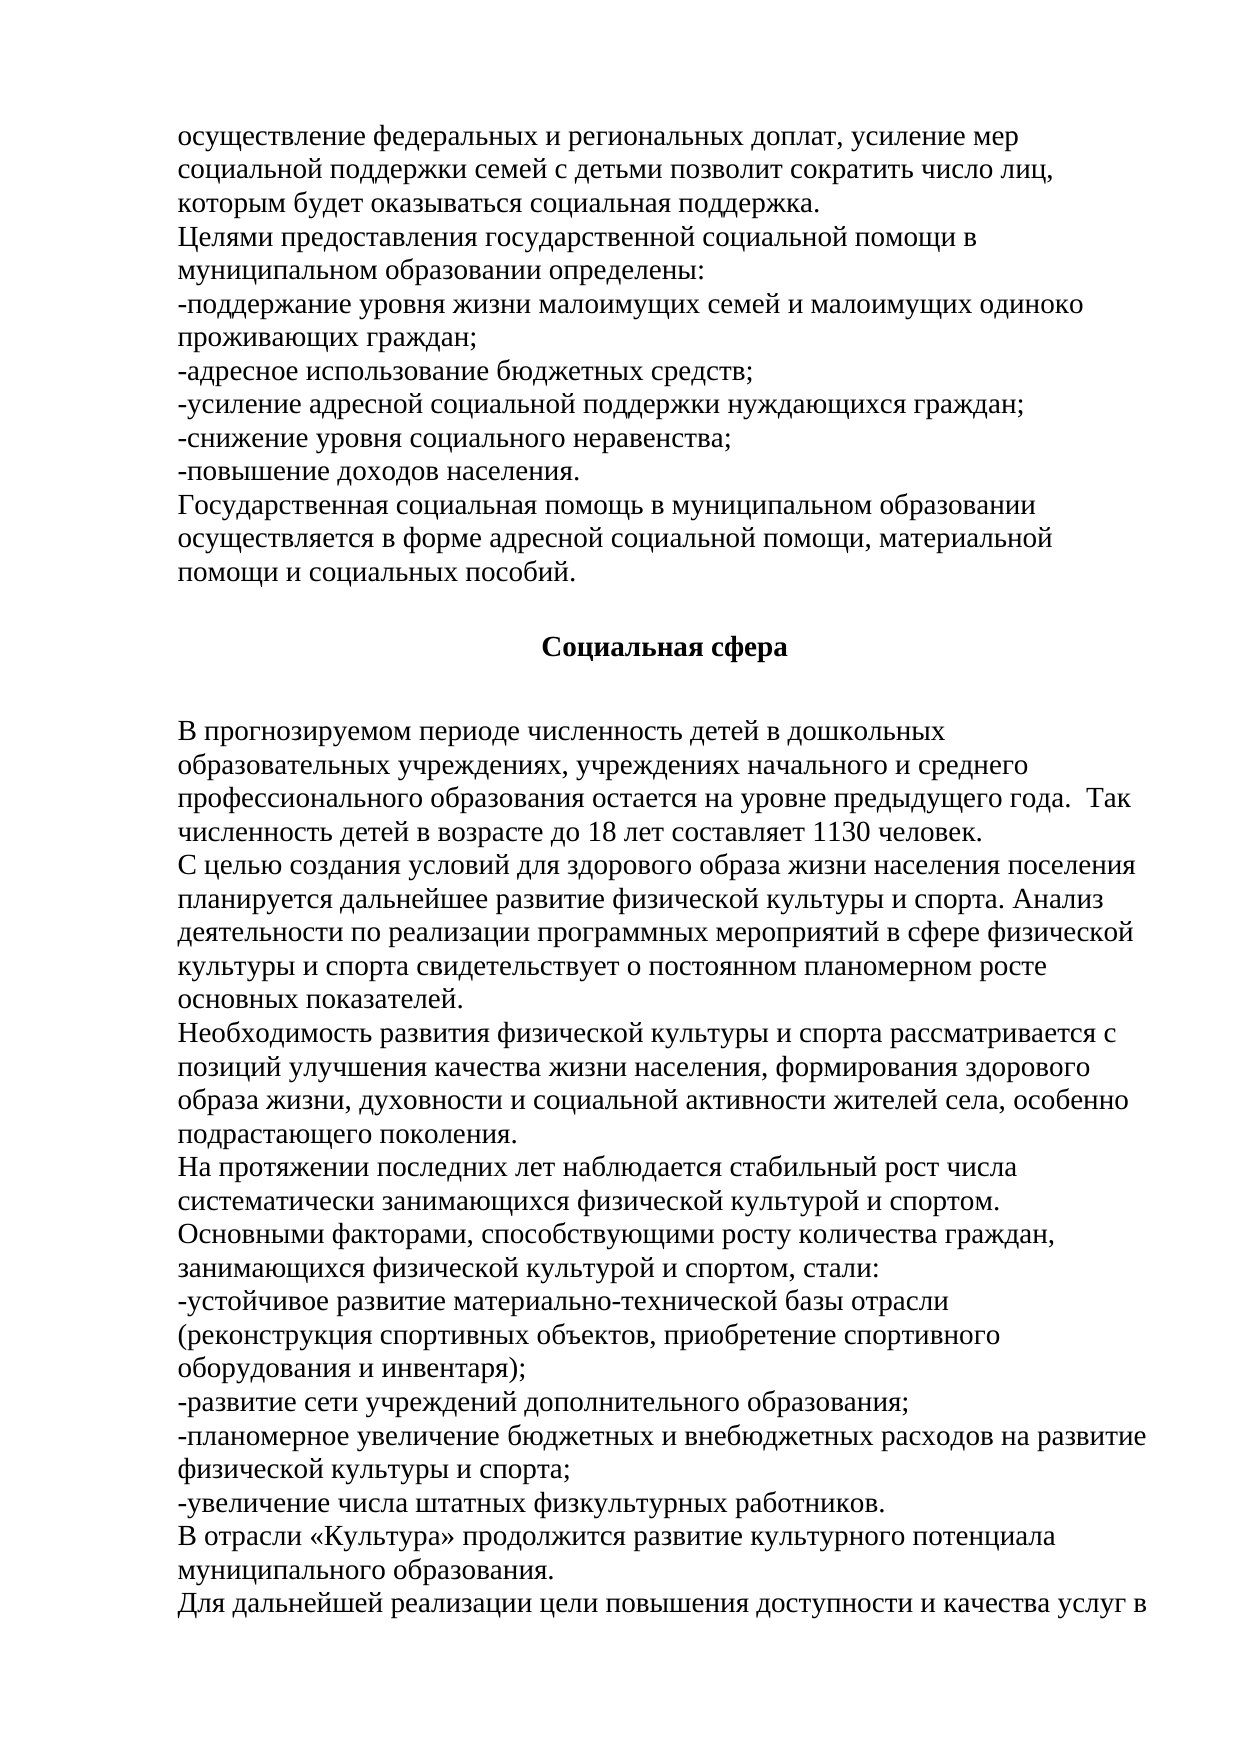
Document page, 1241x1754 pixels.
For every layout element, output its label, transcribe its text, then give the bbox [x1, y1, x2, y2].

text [177, 713, 1152, 1619]
text Социальная сфера [177, 596, 1152, 663]
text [177, 118, 1152, 588]
